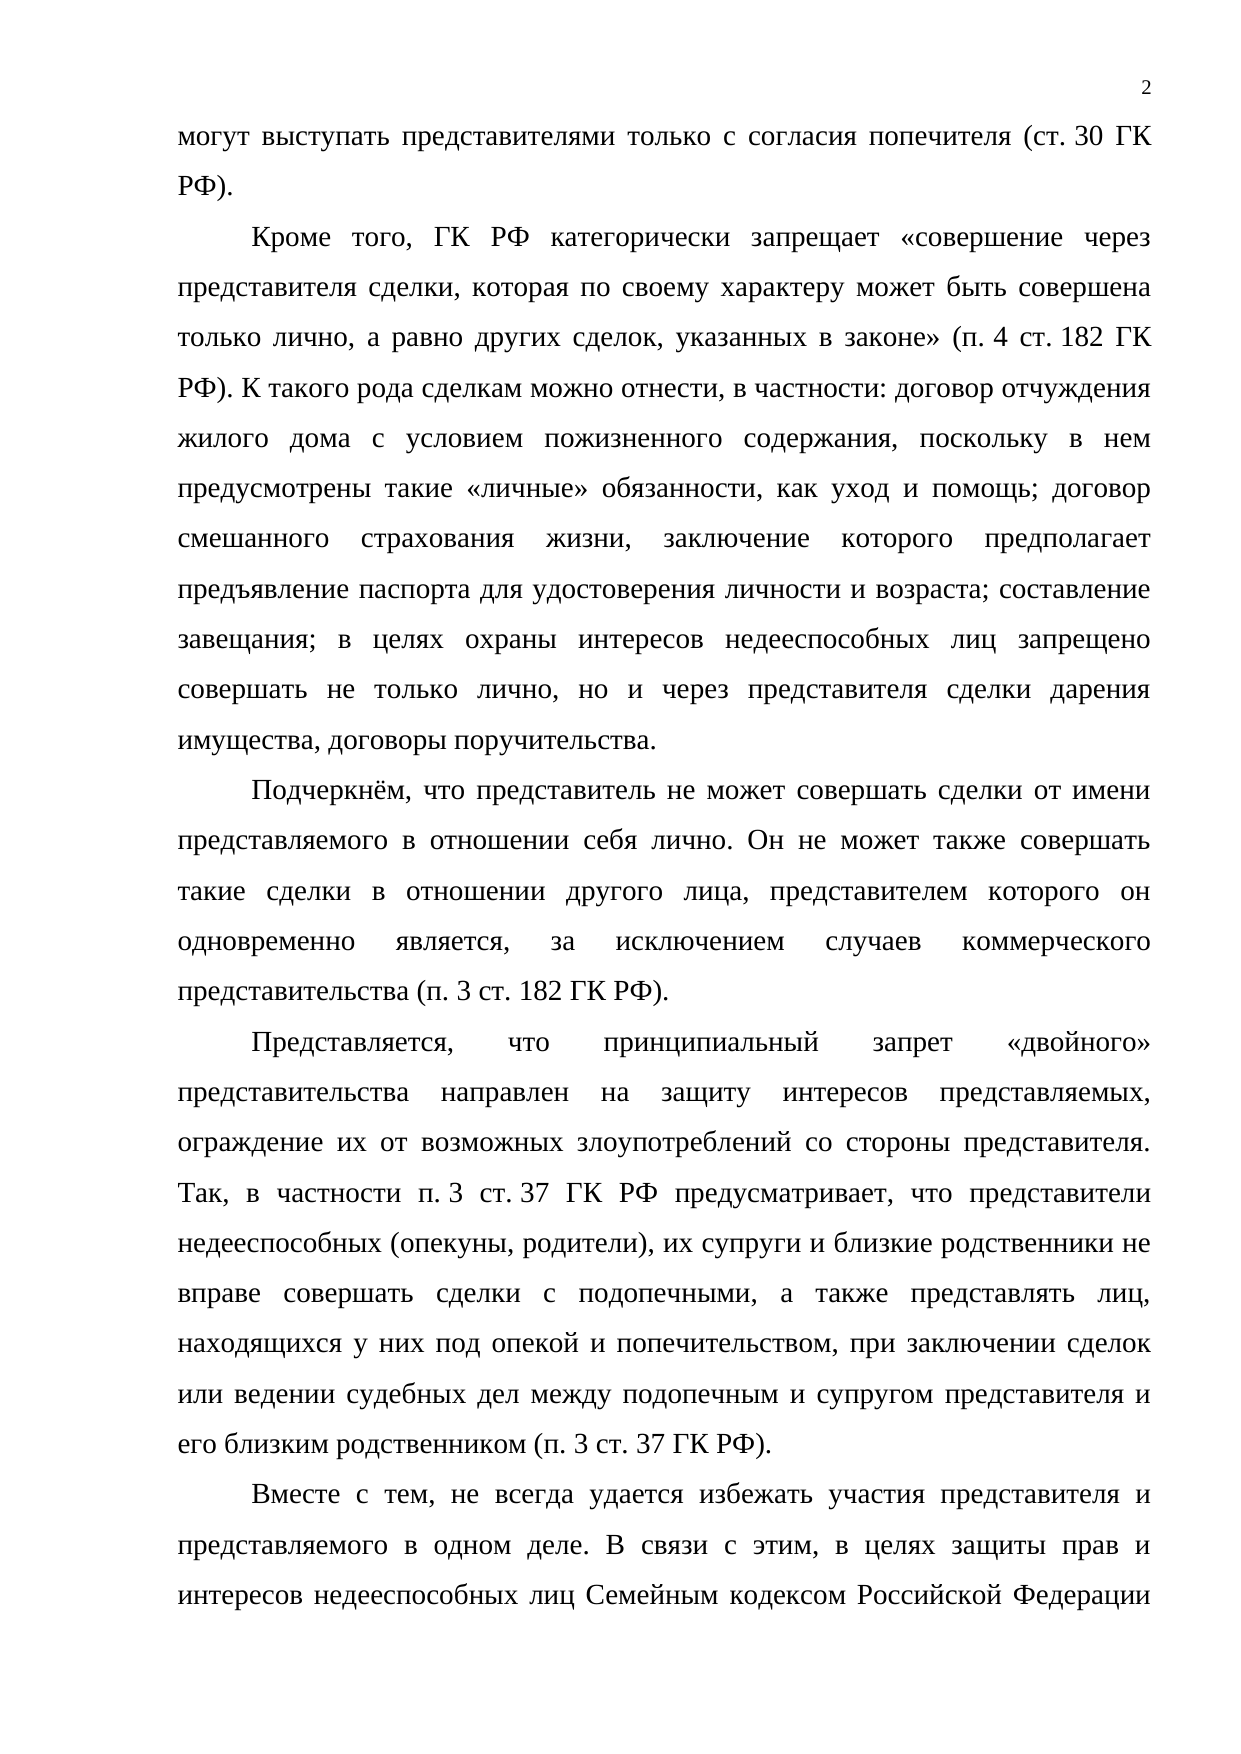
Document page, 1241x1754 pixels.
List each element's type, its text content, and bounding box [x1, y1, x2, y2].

text Подчеркнём, что представитель не может совершать сделки от имени представляемого в отношении себя лично. Он не может также совершать такие сделки в отношении другого лица, представителем которого он одновременно является, за исключением случаев коммерческого представительства (п. 3 ст. 182 ГК РФ). [177, 772, 1152, 1007]
text Представляется, что принципиальный запрет «двойного» представительства направлен на защиту интересов представляемых, ограждение их от возможных злоупотреблений со стороны представителя. Так, в частности п. 3 ст. 37 ГК РФ предусматривает, что представители недееспособных (опекуны, родители), их супруги и близкие родственники не вправе совершать сделки с подопечными, а также представлять лиц, находящихся у них под опекой и попечительством, при заключении сделок или ведении судебных дел между подопечным и супругом представителя и его близким родственником (п. 3 ст. 37 ГК РФ). [177, 1024, 1152, 1460]
text Кроме того, ГК РФ категорически запрещает «совершение через представителя сделки, которая по своему характеру может быть совершена только лично, а равно других сделок, указанных в законе» (п. 4 ст. 182 ГК РФ). К такого рода сделкам можно отнести, в частности: договор отчуждения жилого дома с условием пожизненного содержания, поскольку в нем предусмотрены такие «личные» обязанности, как уход и помощь; договор смешанного страхования жизни, заключение которого предполагает предъявление паспорта для удостоверения личности и возраста; составление завещания; в целях охраны интересов недееспособных лиц запрещено совершать не только лично, но и через представителя сделки дарения имущества, договоры поручительства. [177, 219, 1152, 755]
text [177, 118, 1152, 202]
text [177, 1477, 1152, 1611]
